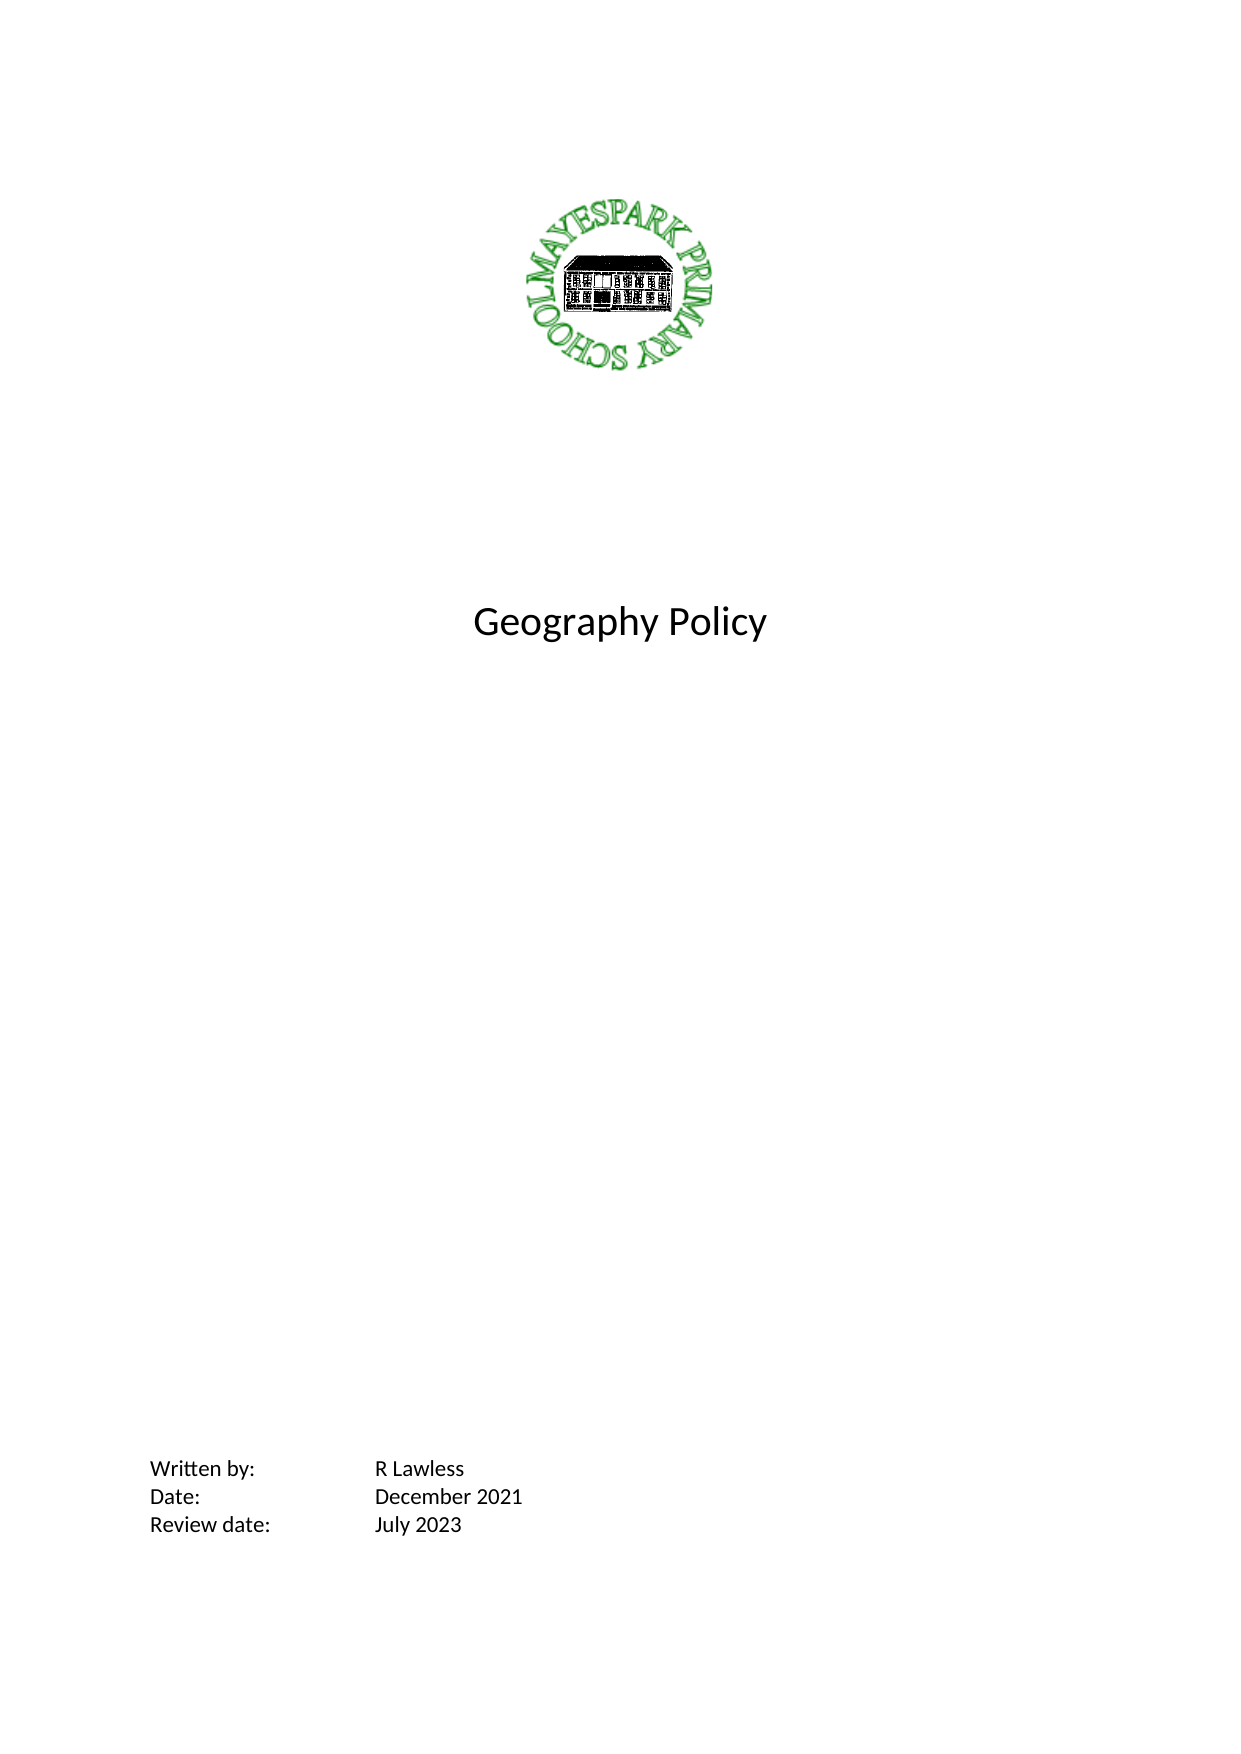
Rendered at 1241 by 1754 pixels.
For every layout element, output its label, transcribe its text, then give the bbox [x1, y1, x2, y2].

picture [524, 199, 713, 370]
text Written by: R Lawless [150, 1454, 1090, 1482]
text Date: December 2021 [150, 1482, 1090, 1510]
text Review date: July 2023 [150, 1510, 1090, 1538]
text Geography Policy [150, 595, 1090, 646]
